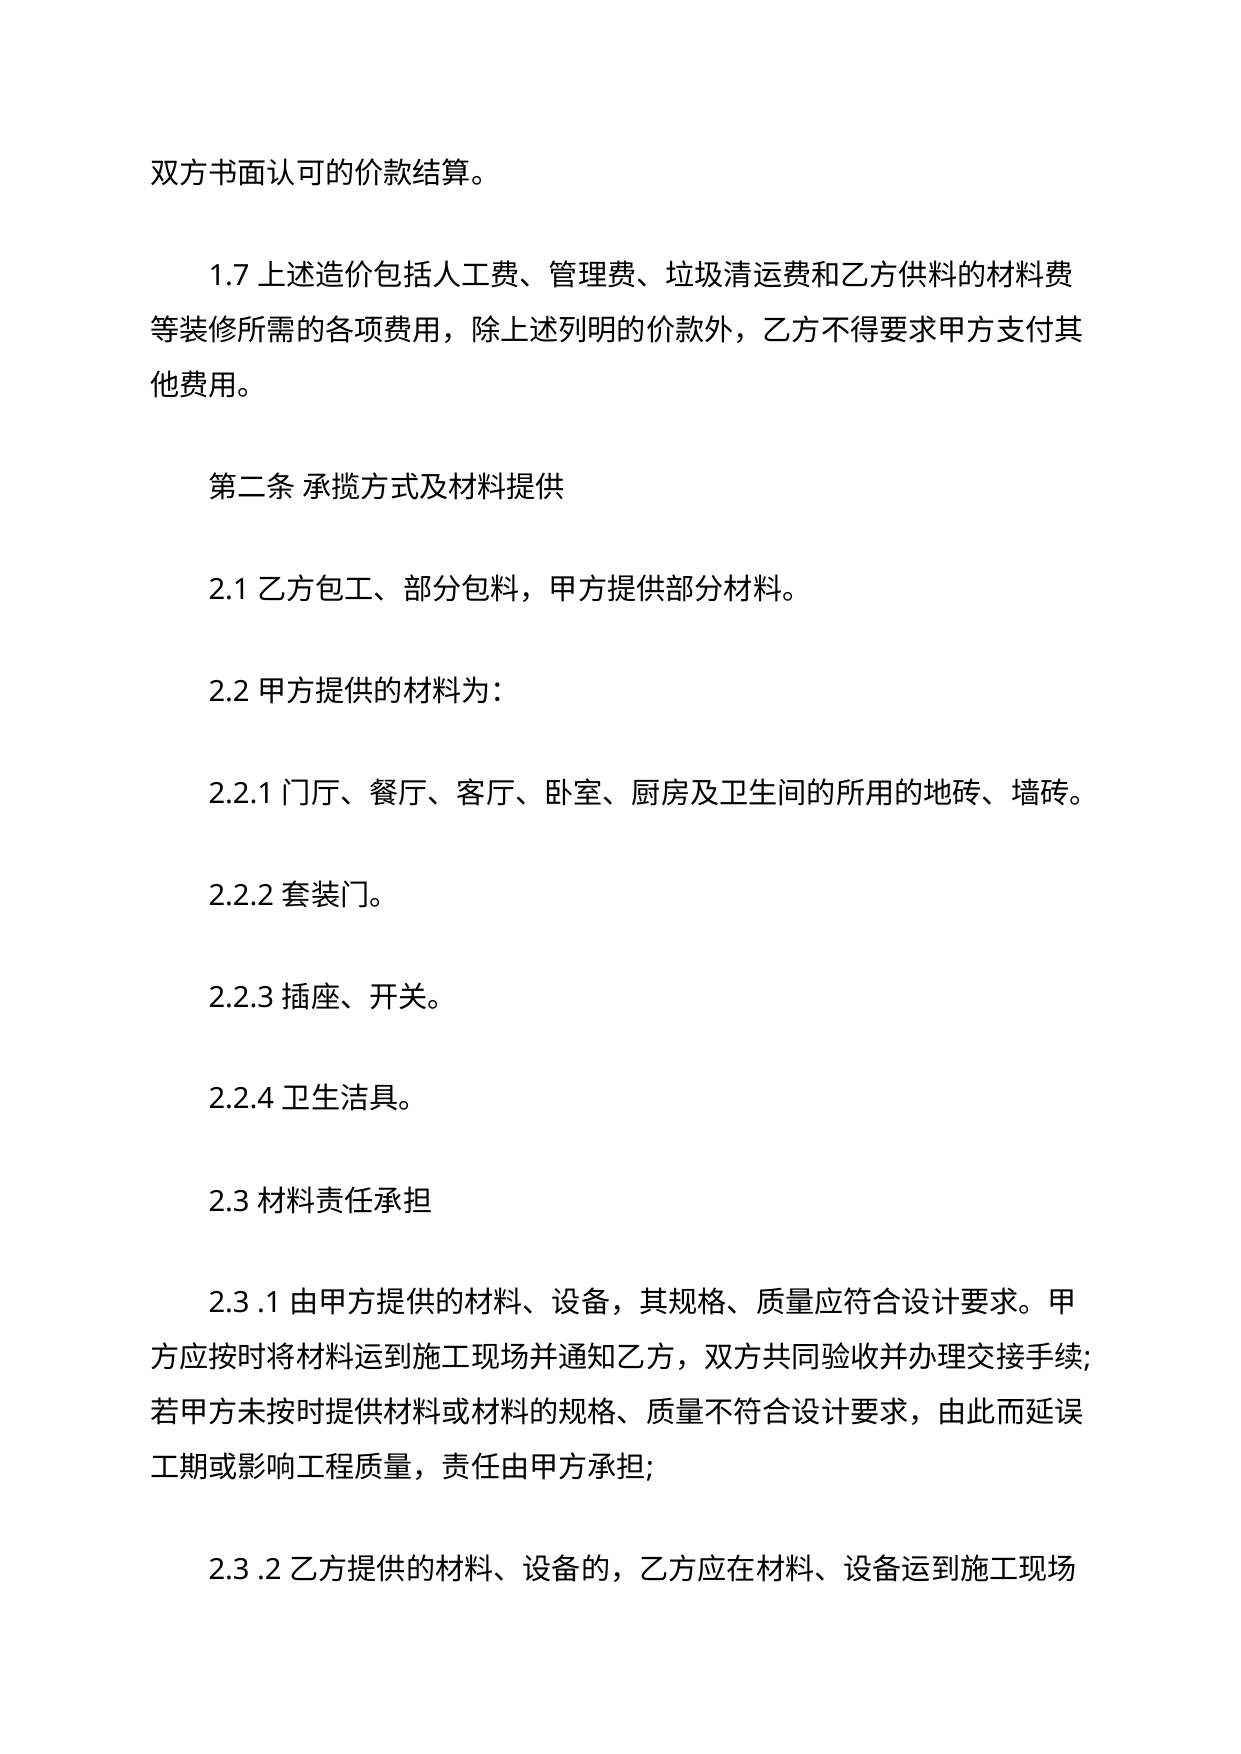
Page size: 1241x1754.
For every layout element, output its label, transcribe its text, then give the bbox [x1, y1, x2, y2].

text 1.7 上述造价包括人工费、管理费、垃圾清运费和乙方供料的材料费等装修所需的各项费用，除上述列明的价款外，乙方不得要求甲方支付其他费用。 [150, 252, 1090, 404]
text 2.2.2 套装门。 [150, 871, 1090, 913]
text 2.2.1 门厅、餐厅、客厅、卧室、厨房及卫生间的所用的地砖、墙砖。 [150, 769, 1090, 812]
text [150, 1546, 1090, 1588]
text 2.3 .1 由甲方提供的材料、设备，其规格、质量应符合设计要求。甲方应按时将材料运到施工现场并通知乙方，双方共同验收并办理交接手续;若甲方未按时提供材料或材料的规格、质量不符合设计要求，由此而延误工期或影响工程质量，责任由甲方承担; [150, 1279, 1090, 1486]
text 2.2 甲方提供的材料为： [150, 667, 1090, 709]
text 2.1 乙方包工、部分包料，甲方提供部分材料。 [150, 565, 1090, 608]
text 2.2.3 插座、开关。 [150, 973, 1090, 1016]
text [150, 150, 1090, 192]
text 2.3 材料责任承担 [150, 1177, 1090, 1219]
text 第二条 承揽方式及材料提供 [150, 463, 1090, 506]
text 2.2.4 卫生洁具。 [150, 1075, 1090, 1117]
